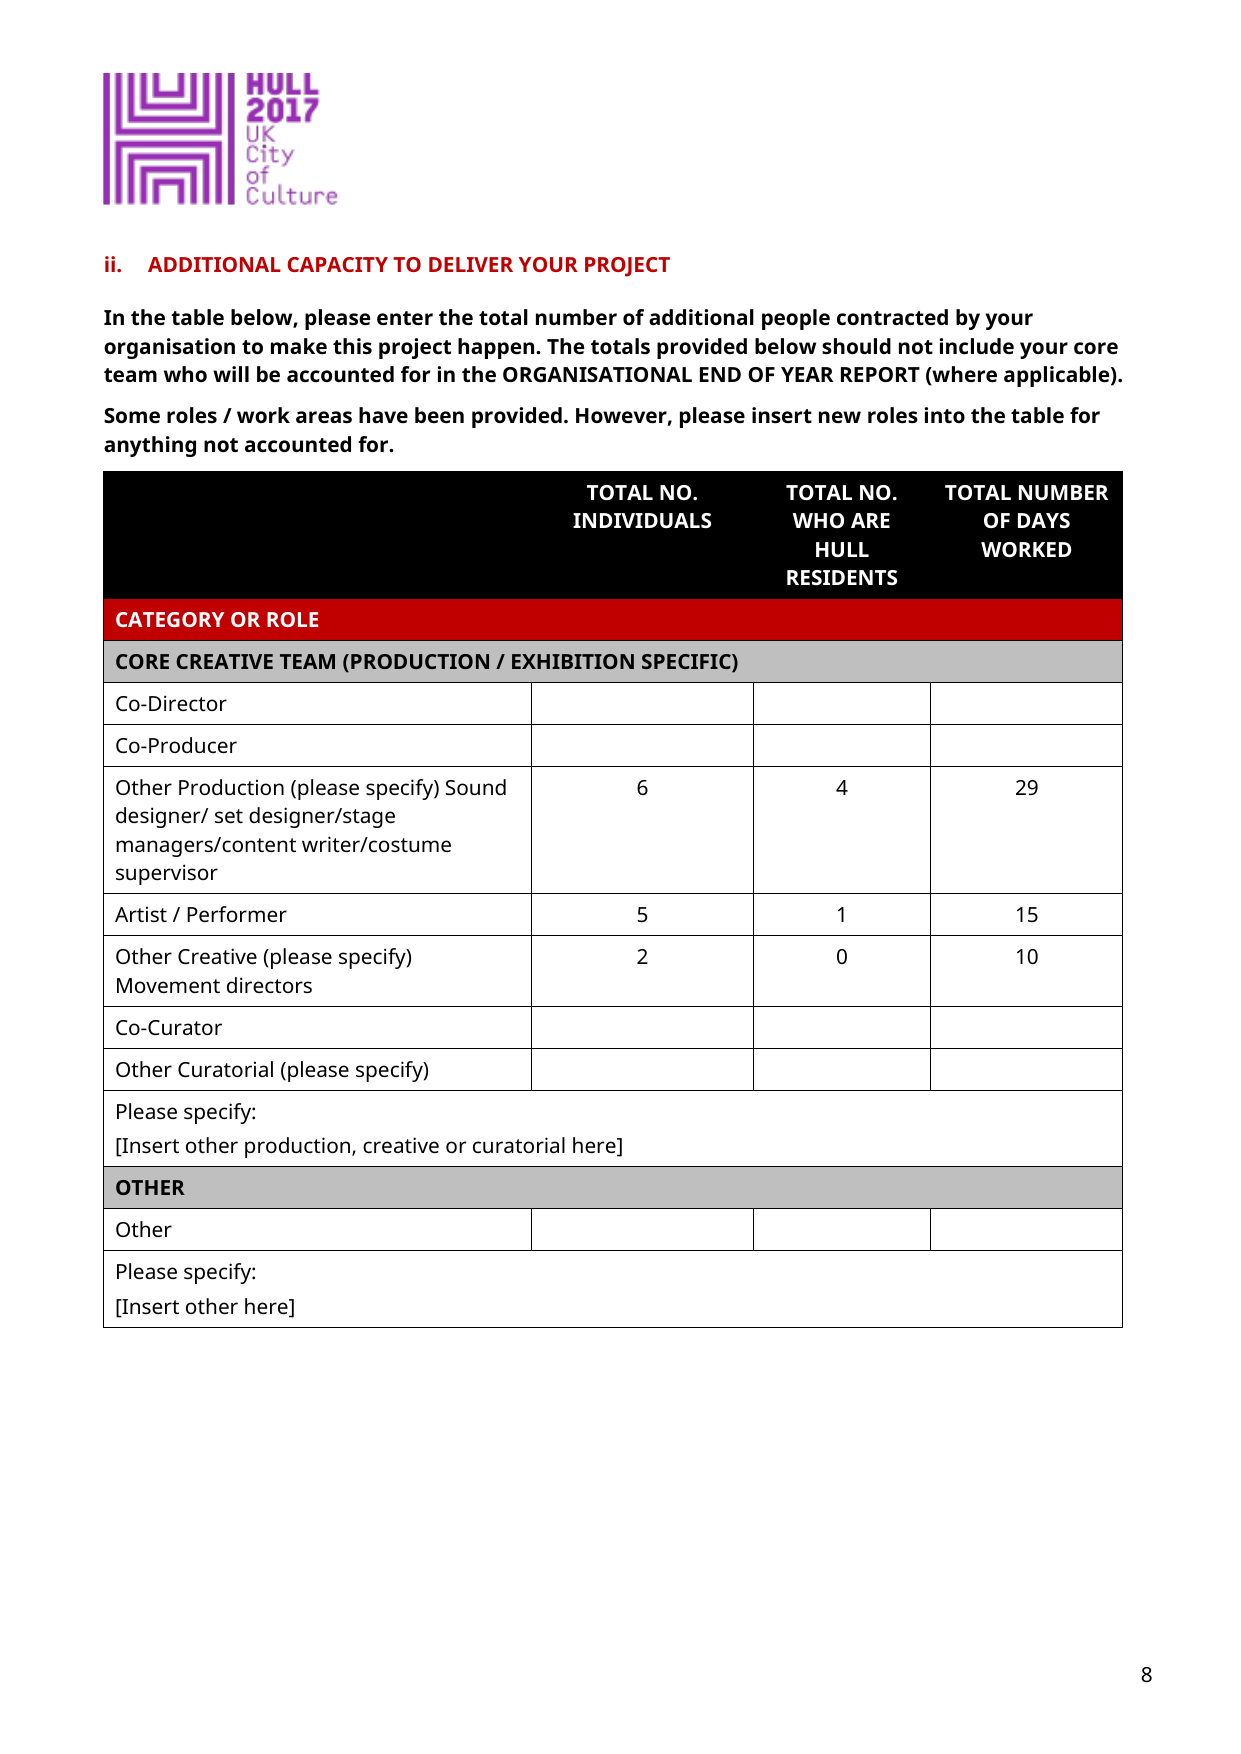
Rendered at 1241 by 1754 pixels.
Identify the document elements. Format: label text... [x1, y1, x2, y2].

table_cell 10 [931, 936, 1122, 1006]
table_cell OTHER [104, 1167, 1122, 1208]
table_cell Other Curatorial (please specify) [104, 1049, 531, 1089]
table_cell Other [104, 1209, 531, 1250]
table_cell [532, 725, 753, 766]
table_cell 6 [532, 767, 753, 893]
table_cell Please specify: [Insert other here] [104, 1251, 1122, 1327]
list ADDITIONAL CAPACITY TO DELIVER YOUR PROJECT [103, 250, 1152, 278]
table_header TOTAL NO. INDIVIDUALS [532, 472, 753, 598]
table_header [104, 472, 531, 598]
table_cell [931, 683, 1122, 724]
table_cell CATEGORY OR ROLE [104, 599, 1122, 640]
table_cell Co-Director [104, 683, 531, 724]
table_cell [532, 1209, 753, 1250]
table_cell [931, 725, 1122, 766]
table_cell [931, 1007, 1122, 1047]
table_cell [931, 1049, 1122, 1089]
table_cell Co-Producer [104, 725, 531, 766]
table_cell Other Creative (please specify) Movement directors [104, 936, 531, 1006]
table_cell 1 [754, 894, 930, 935]
table_cell [754, 1007, 930, 1047]
table_cell 15 [931, 894, 1122, 935]
table_cell [532, 1007, 753, 1047]
table_cell [754, 725, 930, 766]
table_cell [931, 1209, 1122, 1250]
table_cell 29 [931, 767, 1122, 893]
table_header TOTAL NUMBER OF DAYS WORKED [931, 472, 1122, 598]
text Some roles / work areas have been provided. However, please insert new roles into the table for anything not accounted for. [103, 401, 1152, 458]
text In the table below, please enter the total number of additional people contracted by your organisation to make this project happen. The totals provided below should not include your core team who will be accounted for in the ORGANISATIONAL END OF YEAR REPORT (where applicable). [103, 303, 1152, 389]
table_cell Please specify: [Insert other production, creative or curatorial here] [104, 1091, 1122, 1166]
table_cell 4 [754, 767, 930, 893]
table_cell 0 [754, 936, 930, 1006]
table_cell Artist / Performer [104, 894, 531, 935]
table_cell [754, 1209, 930, 1250]
table_cell Other Production (please specify) Sound designer/ set designer/stage managers/content writer/costume supervisor [104, 767, 531, 893]
table_cell Co-Curator [104, 1007, 531, 1047]
table_cell 5 [532, 894, 753, 935]
table_cell 2 [532, 936, 753, 1006]
table_cell [754, 683, 930, 724]
table_cell [532, 1049, 753, 1089]
table_cell CORE CREATIVE TEAM (PRODUCTION / EXHIBITION SPECIFIC) [104, 641, 1122, 682]
table_cell [532, 683, 753, 724]
table_header TOTAL NO. WHO ARE HULL RESIDENTS [754, 472, 930, 598]
table_cell [754, 1049, 930, 1089]
